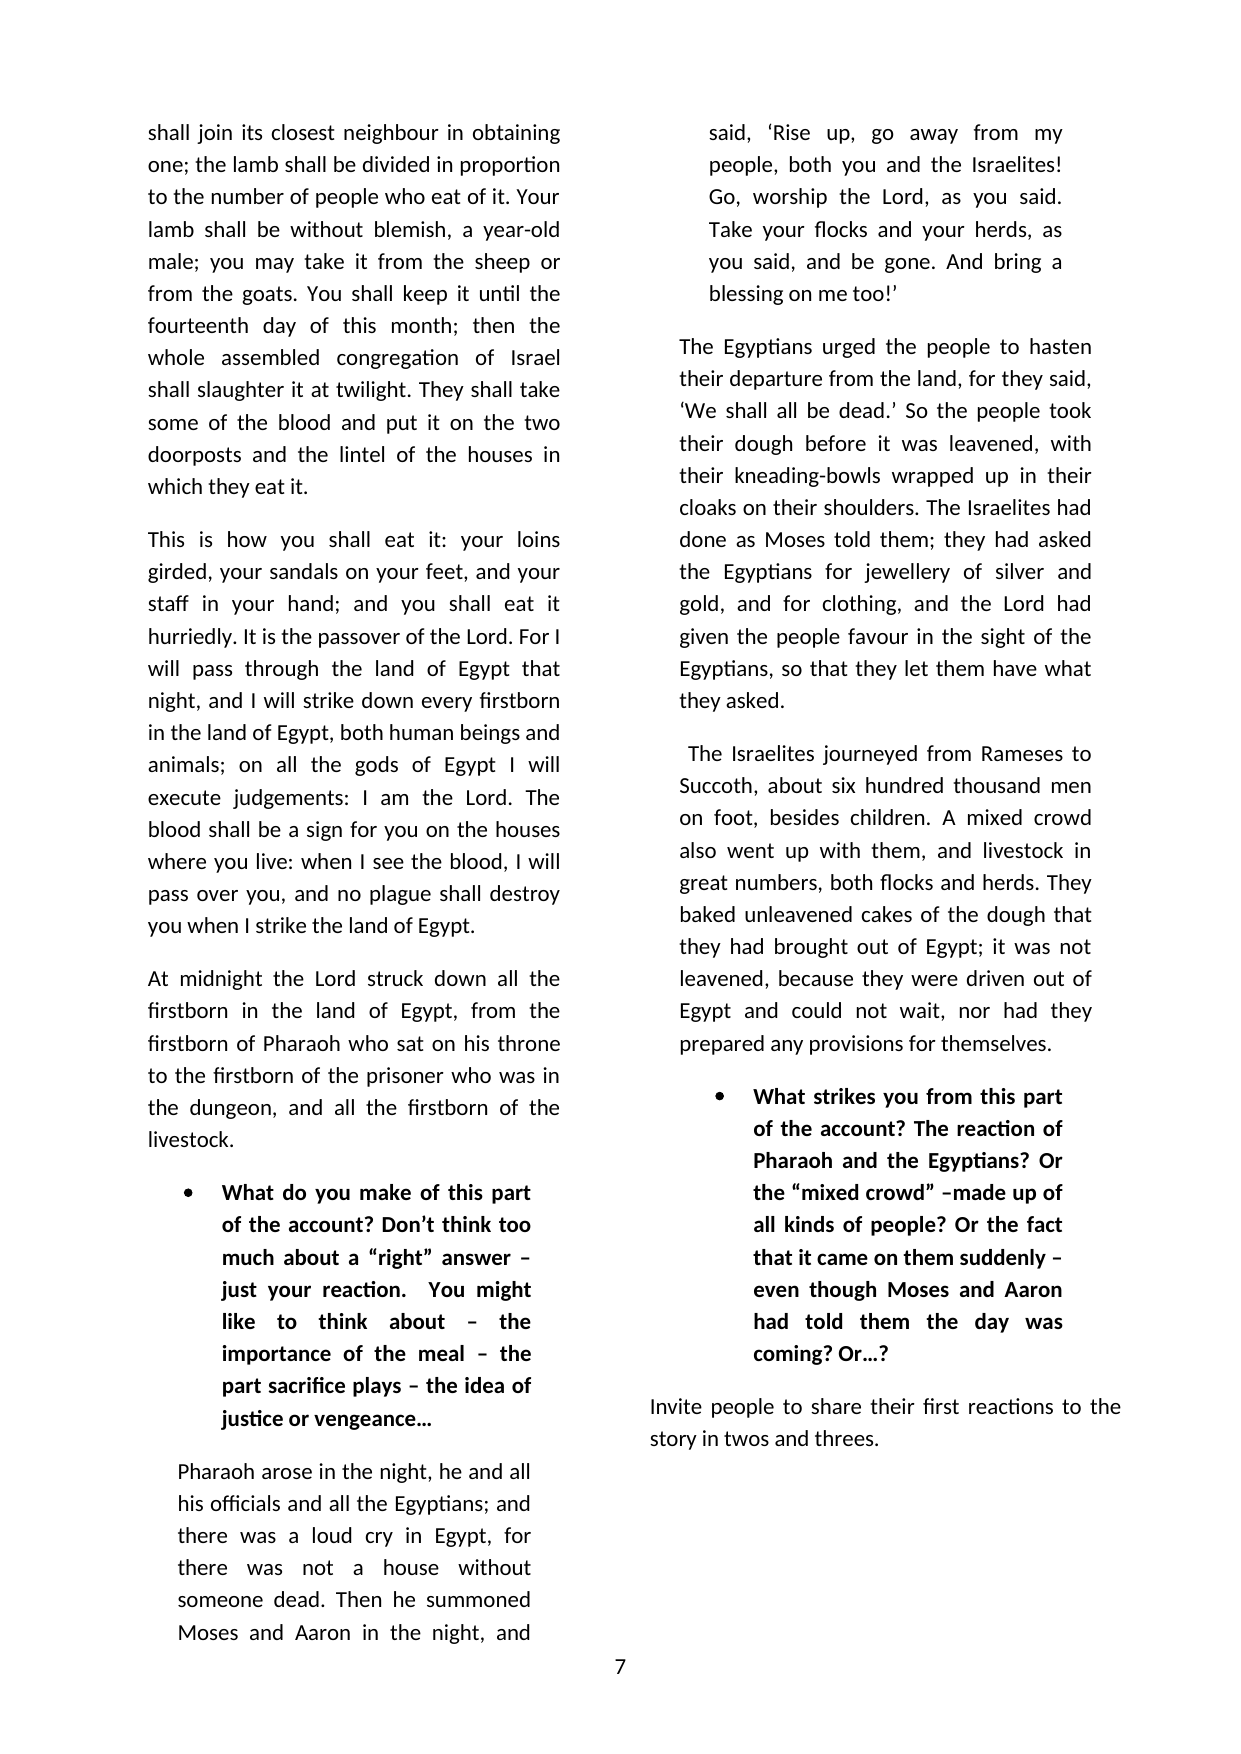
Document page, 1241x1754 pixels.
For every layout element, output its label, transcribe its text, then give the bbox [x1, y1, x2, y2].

list What strikes you from this part of the account? The reaction of Pharaoh and the Egyptians? Or the “mixed crowd” –made up of all kinds of people? Or the fact that it came on them suddenly – even though Moses and Aaron had told them the day was coming? Or…? [716, 1082, 1063, 1367]
text Pharaoh arose in the night, he and all his officials and all the Egyptians; and there was a loud cry in Egypt, for there was not a house without someone dead. Then he summoned Moses and Aaron in the night, and said, ‘Rise up, go away from my people, both you and the Israelites! Go, worship the Lord, as you said. Take your flocks and your herds, as you said, and be gone. And bring a blessing on me too!’ [177, 1457, 532, 1646]
text Invite people to share their first reactions to the story in twos and threes. [649, 1392, 1122, 1453]
text The Egyptians urged the people to hasten their departure from the land, for they said, ‘We shall all be dead.’ So the people took their dough before it was leavened, with their kneading-bowls wrapped up in their cloaks on their shoulders. The Israelites had done as Moses told them; they had asked the Egyptians for jewellery of silver and gold, and for clothing, and the Lord had given the people favour in the sight of the Egyptians, so that they let them have what they asked. [679, 332, 1093, 714]
text At midnight the Lord struck down all the firstborn in the land of Egypt, from the firstborn of Pharaoh who sat on his throne to the firstborn of the prisoner who was in the dungeon, and all the firstborn of the livestock. [148, 964, 561, 1153]
text Pharaoh arose in the night, he and all his officials and all the Egyptians; and there was a loud cry in Egypt, for there was not a house without someone dead. Then he summoned Moses and Aaron in the night, and said, ‘Rise up, go away from my people, both you and the Israelites! Go, worship the Lord, as you said. Take your flocks and your herds, as you said, and be gone. And bring a blessing on me too!’ [709, 118, 1063, 307]
text The Israelites journeyed from Rameses to Succoth, about six hundred thousand men on foot, besides children. A mixed crowd also went up with them, and livestock in great numbers, both flocks and herds. They baked unleavened cakes of the dough that they had brought out of Egypt; it was not leavened, because they were driven out of Egypt and could not wait, nor had they prepared any provisions for themselves. [679, 739, 1093, 1057]
list What do you make of this part of the account? Don’t think too much about a “right” answer – just your reaction. You might like to think about – the importance of the meal – the part sacrifice plays – the idea of justice or vengeance… [184, 1178, 532, 1432]
text This is how you shall eat it: your loins girded, your sandals on your feet, and your staff in your hand; and you shall eat it hurriedly. It is the passover of the Lord. For I will pass through the land of Egypt that night, and I will strike down every firstborn in the land of Egypt, both human beings and animals; on all the gods of Egypt I will execute judgements: I am the Lord. The blood shall be a sign for you on the houses where you live: when I see the blood, I will pass over you, and no plague shall destroy you when I strike the land of Egypt. [148, 525, 561, 939]
